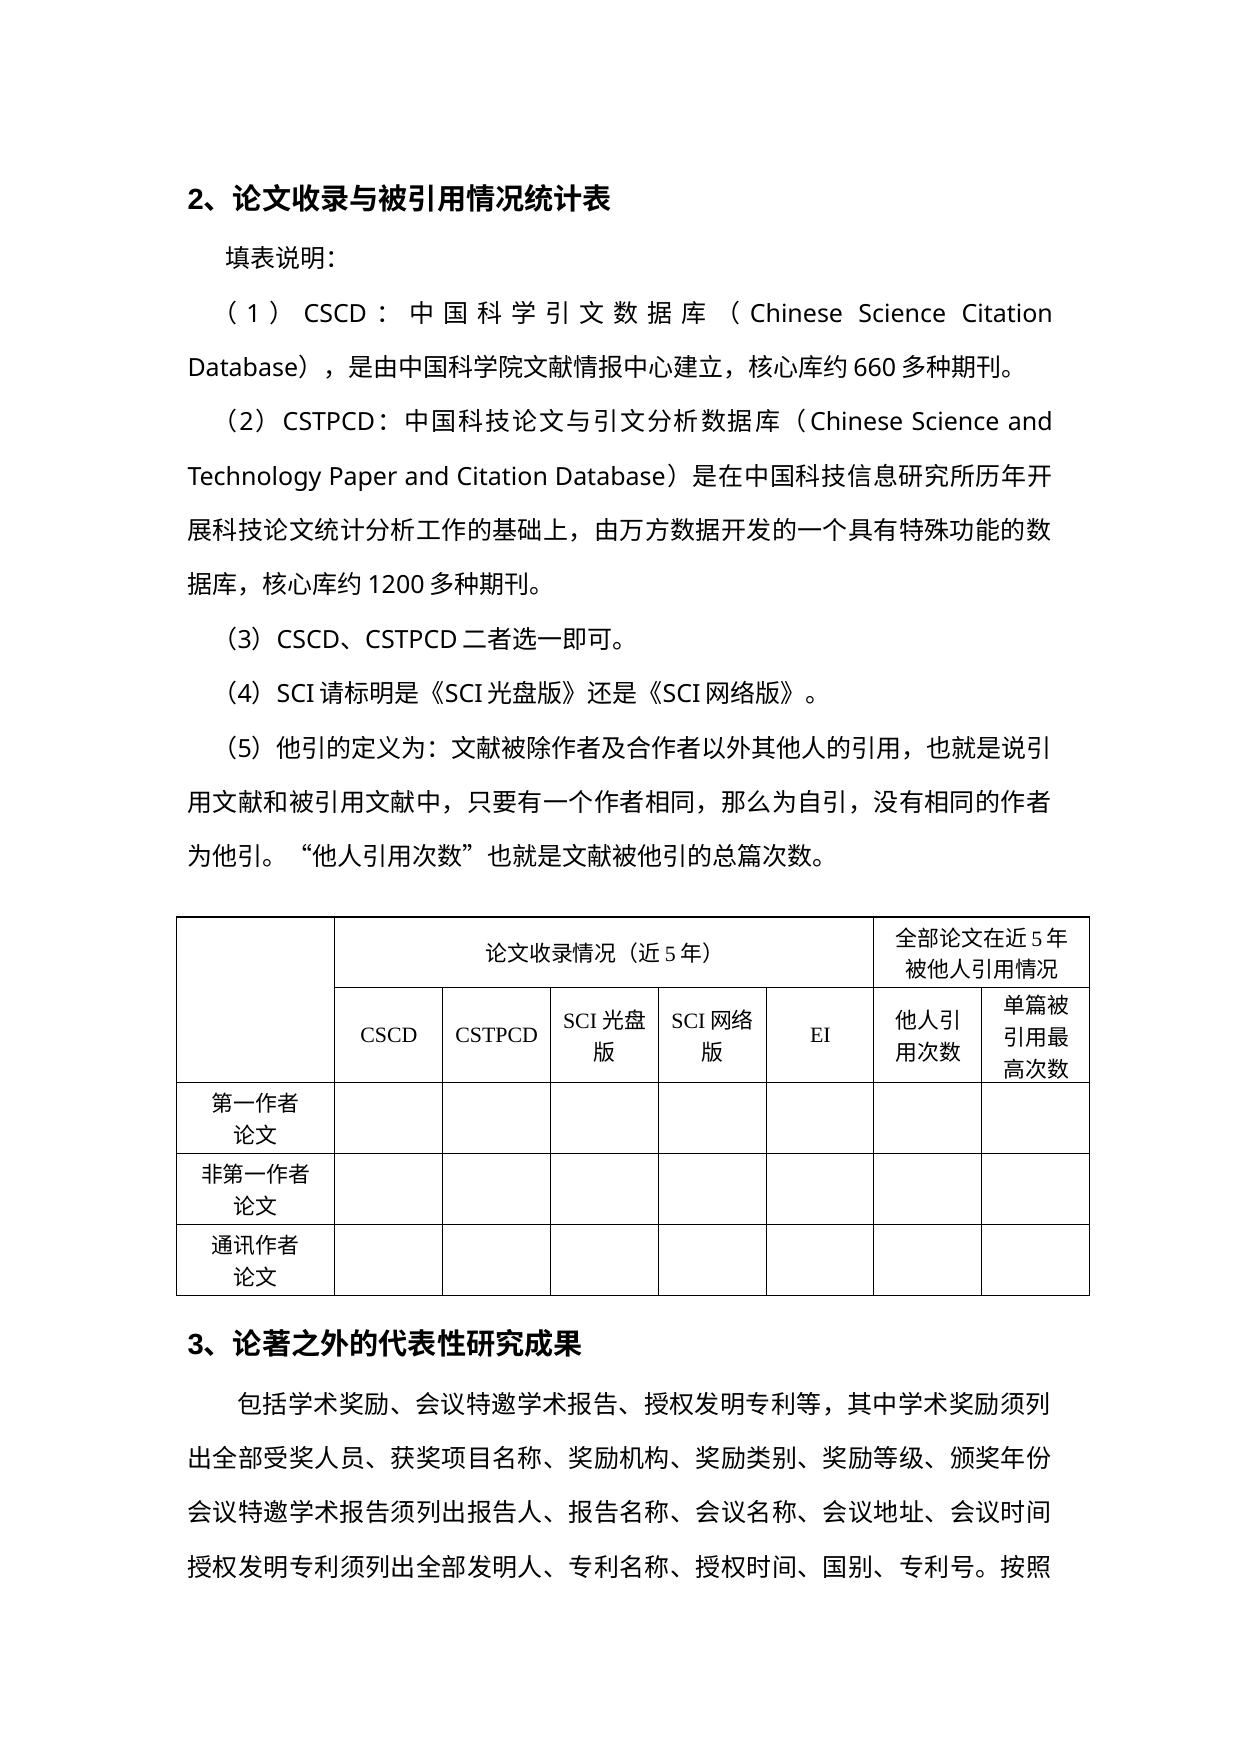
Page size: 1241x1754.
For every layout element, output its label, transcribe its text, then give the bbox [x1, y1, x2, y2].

table_cell 通讯作者 论文 [177, 1225, 334, 1294]
table_cell 单篇被引用最高次数 [982, 988, 1089, 1082]
table_header 全部论文在近5年被他人引用情况 [874, 918, 1089, 987]
text （3）CSCD、CSTPCD二者选一即可。 [187, 619, 1053, 656]
text 填表说明： [187, 239, 1053, 275]
table_cell 非第一作者 论文 [177, 1154, 334, 1224]
table_cell 第一作者 论文 [177, 1083, 334, 1153]
subtitle 2、论文收录与被引用情况统计表(文档标题) [187, 175, 1053, 217]
table_header 论文收录情况（近5年） [335, 918, 873, 987]
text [187, 1384, 1053, 1583]
text （5）他引的定义为：文献被除作者及合作者以外其他人的引用，也就是说引用文献和被引用文献中，只要有一个作者相同，那么为自引，没有相同的作者为他引。“他人引用次数”也就是文献被他引的总篇次数。 [187, 728, 1053, 873]
table_cell SCI网络版 [659, 988, 766, 1082]
table_header [177, 918, 334, 1082]
text （4）SCI请标明是《SCI光盘版》还是《SCI网络版》。 [187, 674, 1053, 710]
table_cell CSTPCD [443, 988, 550, 1082]
table_cell CSCD [335, 988, 442, 1082]
text （2）CSTPCD：中国科技论文与引文分析数据库（Chinese Science and Technology Paper and Citation Database）是在中国科技信息研究所历年开展科技论文统计分析工作的基础上，由万方数据开发的一个具有特殊功能的数据库，核心库约1200多种期刊。 [187, 402, 1053, 601]
subtitle 3、论著之外的代表性研究成果(文档标题) [187, 1321, 1053, 1363]
text （1）CSCD：中国科学引文数据库（Chinese Science Citation Database），是由中国科学院文献情报中心建立，核心库约660多种期刊。 [187, 293, 1053, 384]
table_cell EI [767, 988, 873, 1082]
table_cell 他人引用次数 [874, 988, 981, 1082]
table_cell SCI 光盘版 [551, 988, 658, 1082]
